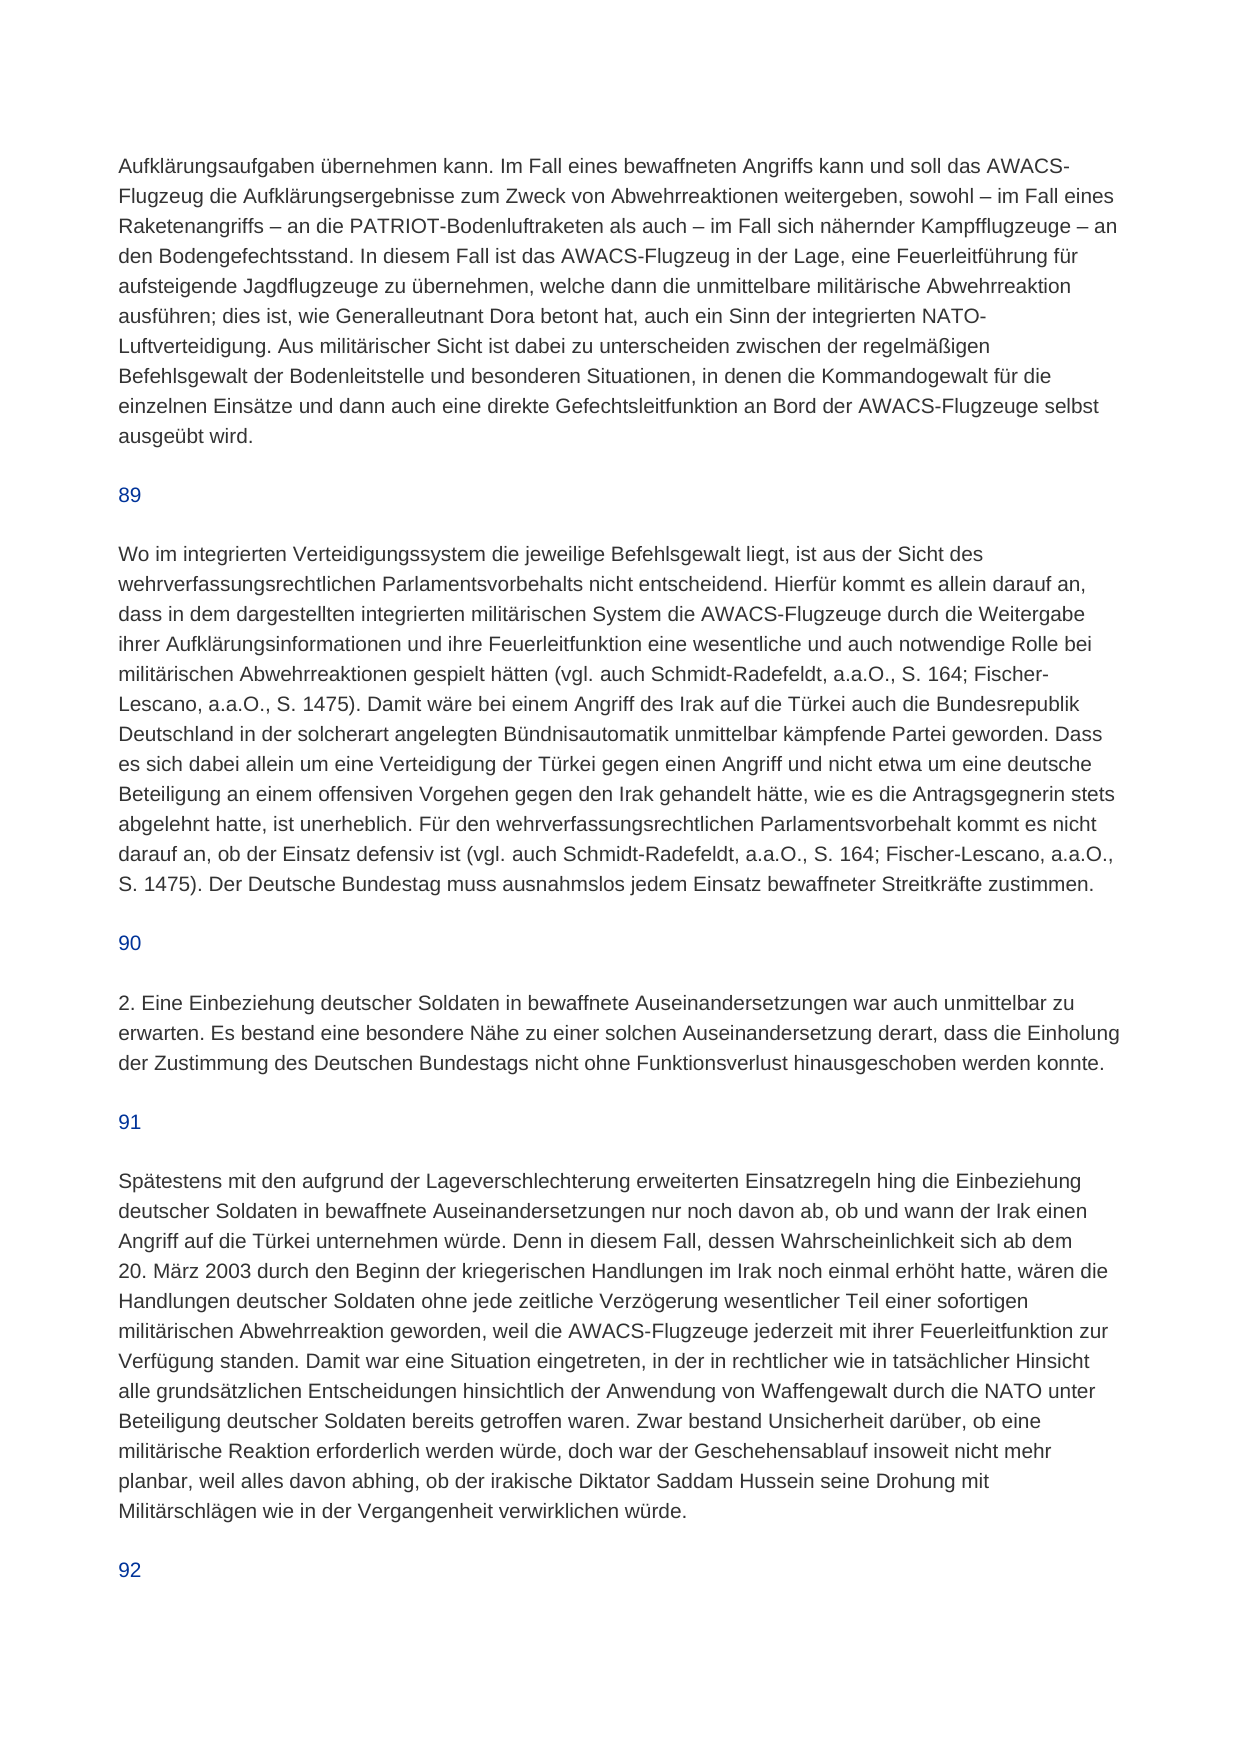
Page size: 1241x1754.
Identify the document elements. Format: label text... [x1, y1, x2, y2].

text 2. Eine Einbeziehung deutscher Soldaten in bewaffnete Auseinandersetzungen war auch unmittelbar zu erwarten. Es bestand eine besondere Nähe zu einer solchen Auseinandersetzung derart, dass die Einholung der Zustimmung des Deutschen Bundestags nicht ohne Funktionsverlust hinausgeschoben werden konnte. [118, 984, 1122, 1074]
text Wo im integrierten Verteidigungssystem die jeweilige Befehlsgewalt liegt, ist aus der Sicht des wehrverfassungsrechtlichen Parlamentsvorbehalts nicht entscheidend. Hierfür kommt es allein darauf an, dass in dem dargestellten integrierten militärischen System die AWACS-Flugzeuge durch die Weitergabe ihrer Aufklärungsinformationen und ihre Feuerleitfunktion eine wesentliche und auch notwendige Rolle bei militärischen Abwehrreaktionen gespielt hätten (vgl. auch Schmidt-Radefeldt, a.a.O., S. 164; Fischer-Lescano, a.a.O., S. 1475). Damit wäre bei einem Angriff des Irak auf die Türkei auch die Bundesrepublik Deutschland in der solcherart angelegten Bündnisautomatik unmittelbar kämpfende Partei geworden. Dass es sich dabei allein um eine Verteidigung der Türkei gegen einen Angriff und nicht etwa um eine deutsche Beteiligung an einem offensiven Vorgehen gegen den Irak gehandelt hätte, wie es die Antragsgegnerin stets abgelehnt hatte, ist unerheblich. Für den wehrverfassungsrechtlichen Parlamentsvorbehalt kommt es nicht darauf an, ob der Einsatz defensiv ist (vgl. auch Schmidt-Radefeldt, a.a.O., S. 164; Fischer-Lescano, a.a.O., S. 1475). Der Deutsche Bundestag muss ausnahmslos jedem Einsatz bewaffneter Streitkräfte zustimmen. [118, 536, 1122, 896]
text 90 [118, 925, 1122, 955]
text Spätestens mit den aufgrund der Lageverschlechterung erweiterten Einsatzregeln hing die Einbeziehung deutscher Soldaten in bewaffnete Auseinandersetzungen nur noch davon ab, ob und wann der Irak einen Angriff auf die Türkei unternehmen würde. Denn in diesem Fall, dessen Wahrscheinlichkeit sich ab dem 20. März 2003 durch den Beginn der kriegerischen Handlungen im Irak noch einmal erhöht hatte, wären die Handlungen deutscher Soldaten ohne jede zeitliche Verzögerung wesentlicher Teil einer sofortigen militärischen Abwehrreaktion geworden, weil die AWACS-Flugzeuge jederzeit mit ihrer Feuerleitfunktion zur Verfügung standen. Damit war eine Situation eingetreten, in der in rechtlicher wie in tatsächlicher Hinsicht alle grundsätzlichen Entscheidungen hinsichtlich der Anwendung von Waffengewalt durch die NATO unter Beteiligung deutscher Soldaten bereits getroffen waren. Zwar bestand Unsicherheit darüber, ob eine militärische Reaktion erforderlich werden würde, doch war der Geschehensablauf insoweit nicht mehr planbar, weil alles davon abhing, ob der irakische Diktator Saddam Hussein seine Drohung mit Militärschlägen wie in der Vergangenheit verwirklichen würde. [118, 1163, 1122, 1523]
text 89 [118, 477, 1122, 507]
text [118, 148, 1122, 448]
text 91 [118, 1103, 1122, 1133]
text 92 [118, 1552, 1122, 1582]
